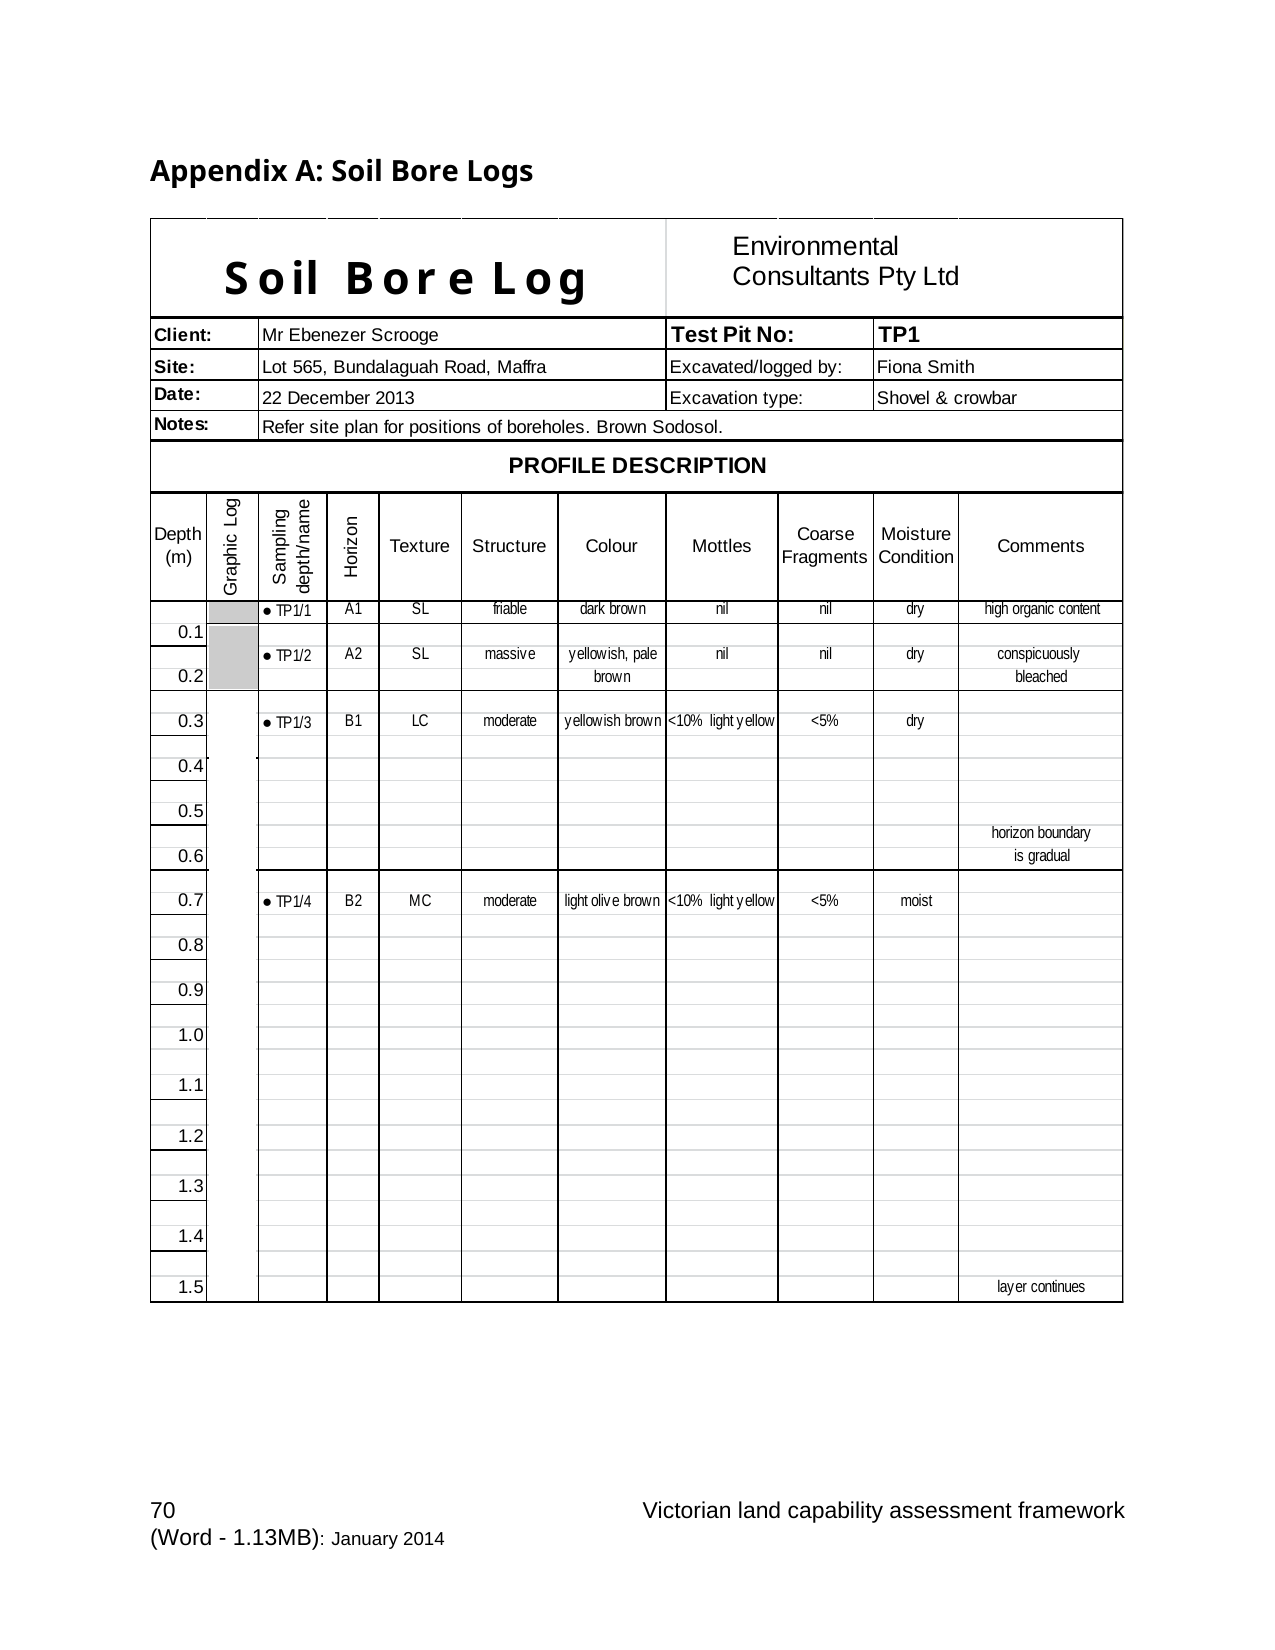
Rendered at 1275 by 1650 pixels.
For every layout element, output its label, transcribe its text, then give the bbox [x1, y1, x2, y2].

text Appendix A: Soil Bore Logs [150, 150, 1125, 190]
